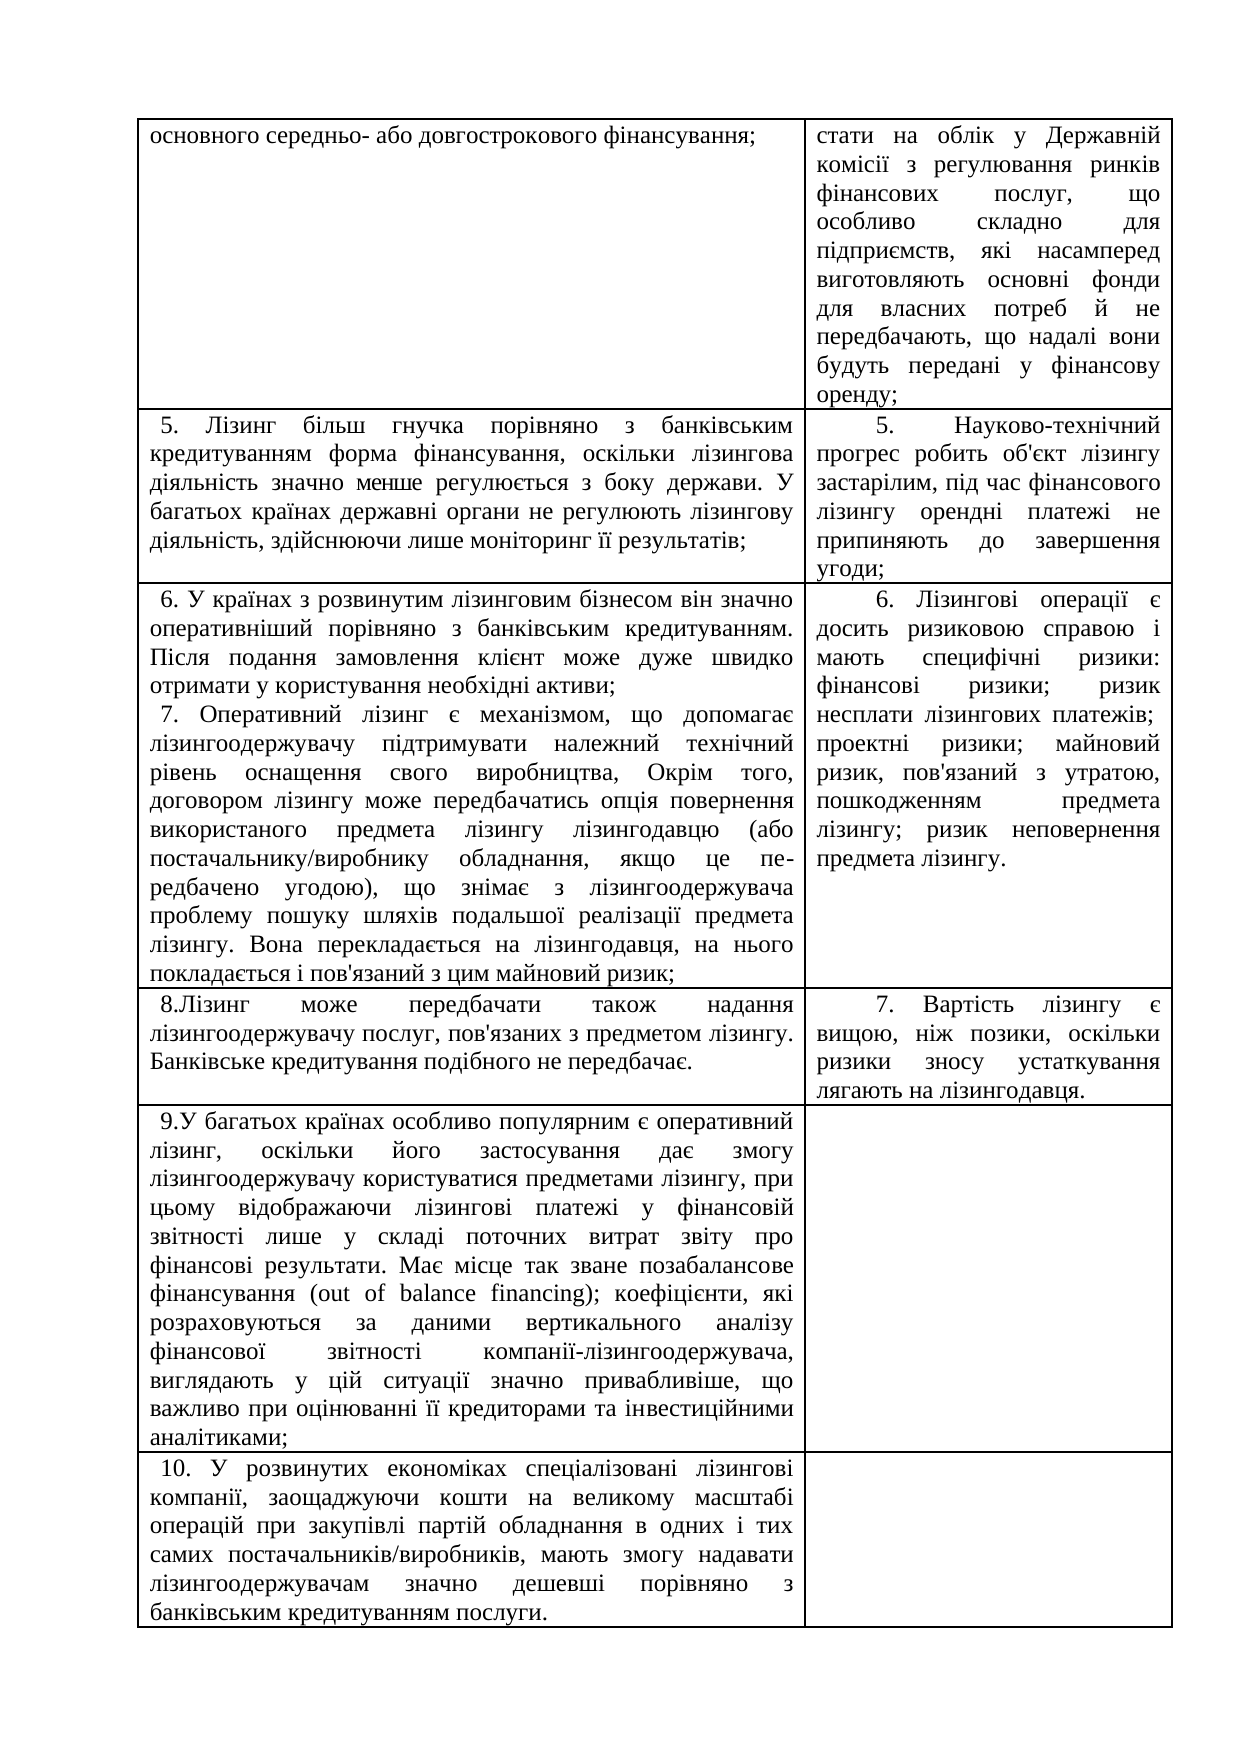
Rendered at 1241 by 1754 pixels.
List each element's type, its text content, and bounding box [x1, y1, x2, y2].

table_cell 5. Лізинг більш гнучка порівняно з банківським кредитуванням форма фінансування, оскільки лізингова діяльність значно менше регулюється з боку держави. У багатьох країнах державні органи не регулюють лізингову діяльність, здійснюючи лише моніторинг її результатів; [139, 410, 804, 582]
table_cell 5. Науково-технічний прогрес робить об'єкт лізингу застарілим, під час фінансового лізингу орендні платежі не припиняють до завершення угоди; [806, 410, 1171, 582]
table_cell 6. Лізингові операції є досить ризиковою справою і мають специфічні ризики: фінансові ризики; ризик несплати лізингових платежів; проектні ризики; майновий ризик, пов'язаний з утратою, пошкодженням предмета лізингу; ризик неповернення предмета лізингу. [806, 584, 1171, 987]
table_cell 9.У багатьох країнах особливо популярним є оперативний лізинг, оскільки його застосування дає змогу лізингоодержувачу користуватися предметами лізингу, при цьому відображаючи лізингові платежі у фінансовій звітності лише у складі поточних витрат звіту про фінансові результати. Має місце так зване позабалансове фінансування (out of balance financing); коефіцієнти, які розраховуються за даними вертикального аналізу фінансової звітності компанії-лізингоодержувача, виглядають у цій ситуації значно привабливіше, що важливо при оцінюванні її кредиторами та інвестиційними аналітиками; [139, 1106, 804, 1451]
table_cell [806, 1106, 1171, 1451]
table_cell 6. У країнах з розвинутим лізинговим бізнесом він значно оперативніший порівняно з банківським кредитуванням. Після подання замовлення клієнт може дуже швидко отримати у користування необхідні активи; 7. Оперативний лізинг є механізмом, що допомагає лізингоодержувачу підтримувати належний технічний рівень оснащення свого виробництва, Окрім того, договором лізингу може передбачатись опція повернення використаного предмета лізингу лізингодавцю (або постачальнику/виробнику обладнання, якщо це передбачено угодою), що знімає з лізингоодержувача проблему пошуку шляхів подальшої реалізації предмета лізингу. Вона перекладається на лізингодавця, на нього покладається і пов'язаний з цим майновий ризик; [139, 584, 804, 987]
table_cell 7. Вартість лізингу є вищою, ніж позики, оскільки ризики зносу устаткування лягають на лізингодавця. [806, 989, 1171, 1104]
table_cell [139, 120, 804, 408]
table_cell [806, 1453, 1171, 1626]
table_cell 10. У розвинутих економіках спеціалізовані лізингові компанії, заощаджуючи кошти на великому масштабі операцій при закупівлі партій обладнання в одних і тих самих постачальників/виробників, мають змогу надавати лізингоодержувачам значно дешевші порівняно з банківським кредитуванням послуги. [139, 1453, 804, 1626]
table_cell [806, 120, 1171, 408]
table_cell 8.Лізинг може передбачати також надання лізингоодержувачу послуг, пов'язаних з предметом лізингу. Банківське кредитування подібного не передбачає. [139, 989, 804, 1104]
